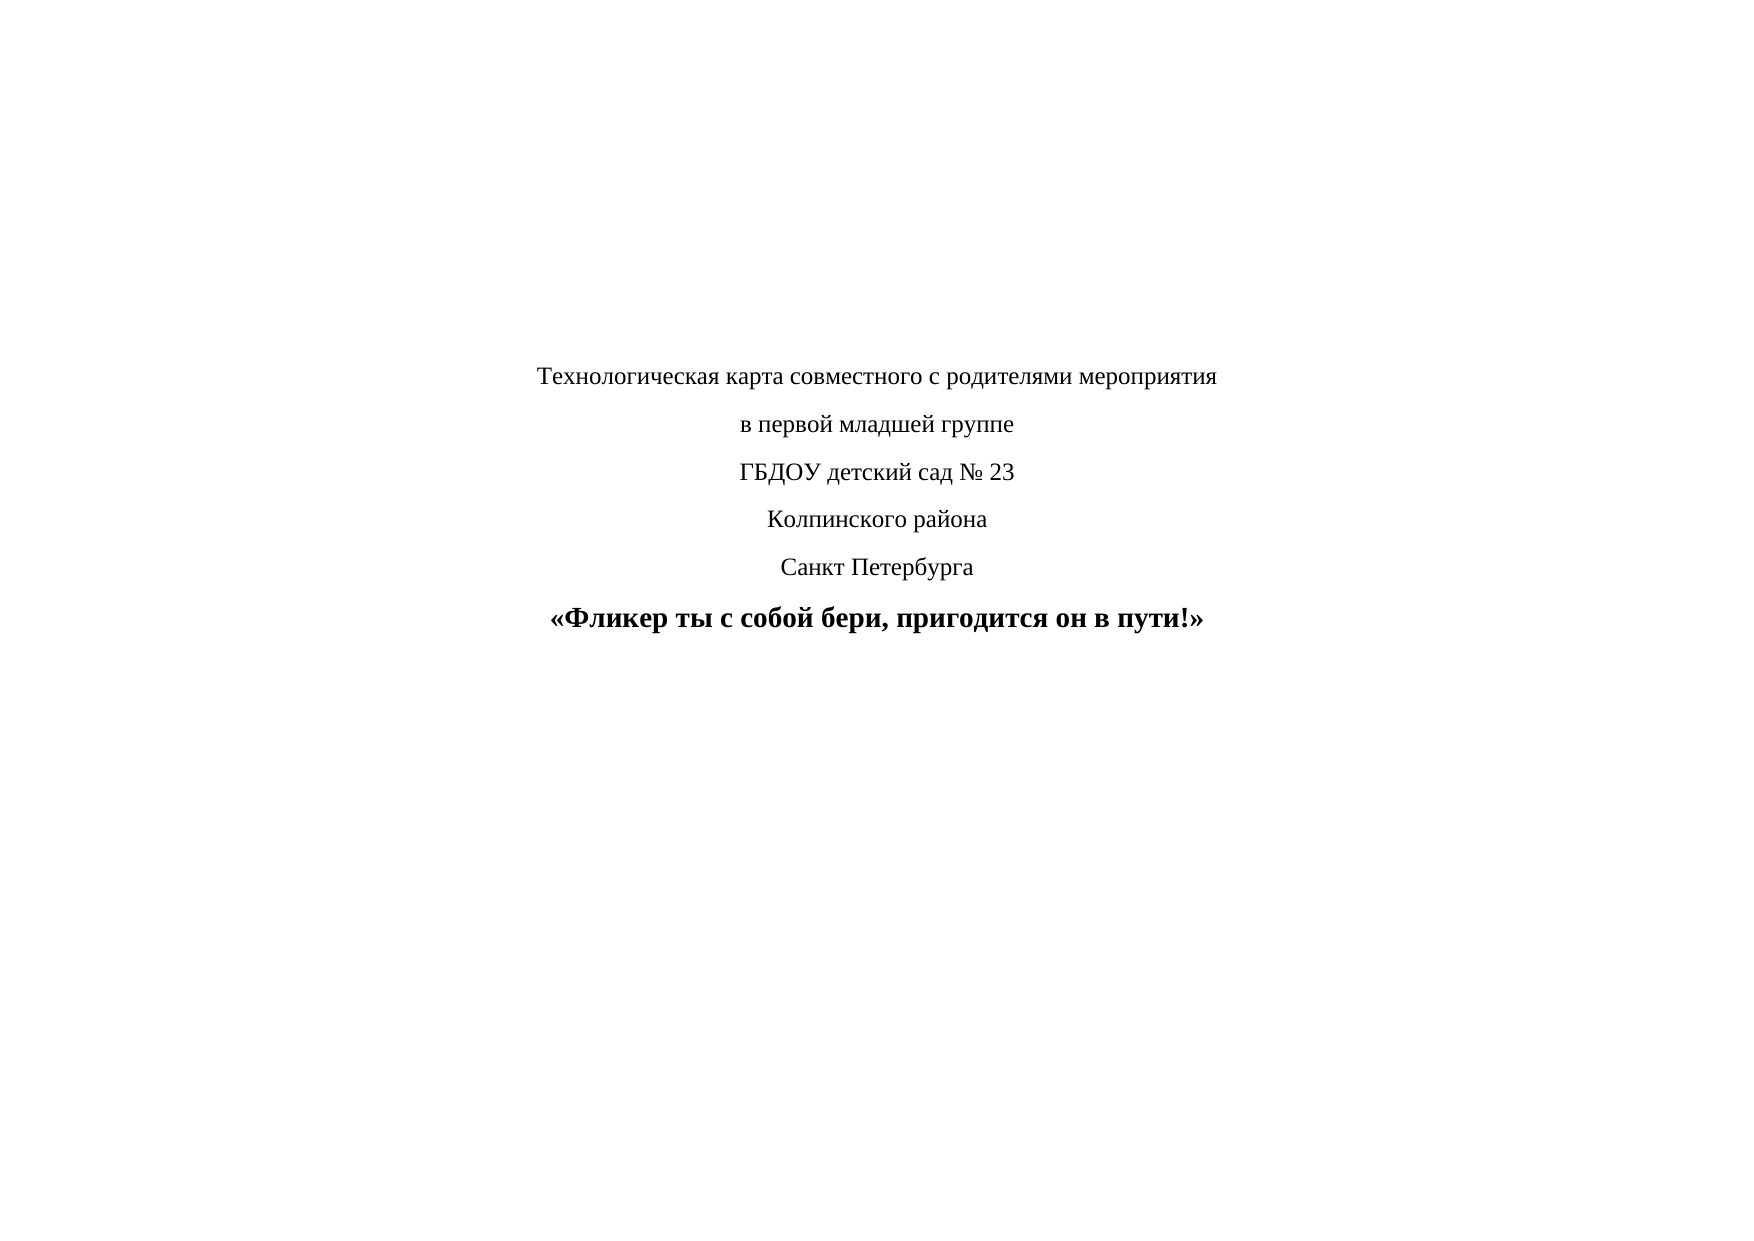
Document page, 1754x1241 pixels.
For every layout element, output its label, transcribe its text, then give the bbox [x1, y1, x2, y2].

text «Фликер ты с собой бери, пригодится он в пути!» [75, 600, 1679, 633]
text Технологическая карта совместного с родителями мероприятия [75, 361, 1679, 390]
text в первой младшей группе [75, 409, 1679, 438]
text Санкт Петербурга [75, 552, 1679, 581]
text Колпинского района [75, 504, 1679, 533]
text ГБДОУ детский сад № 23 [75, 457, 1679, 485]
